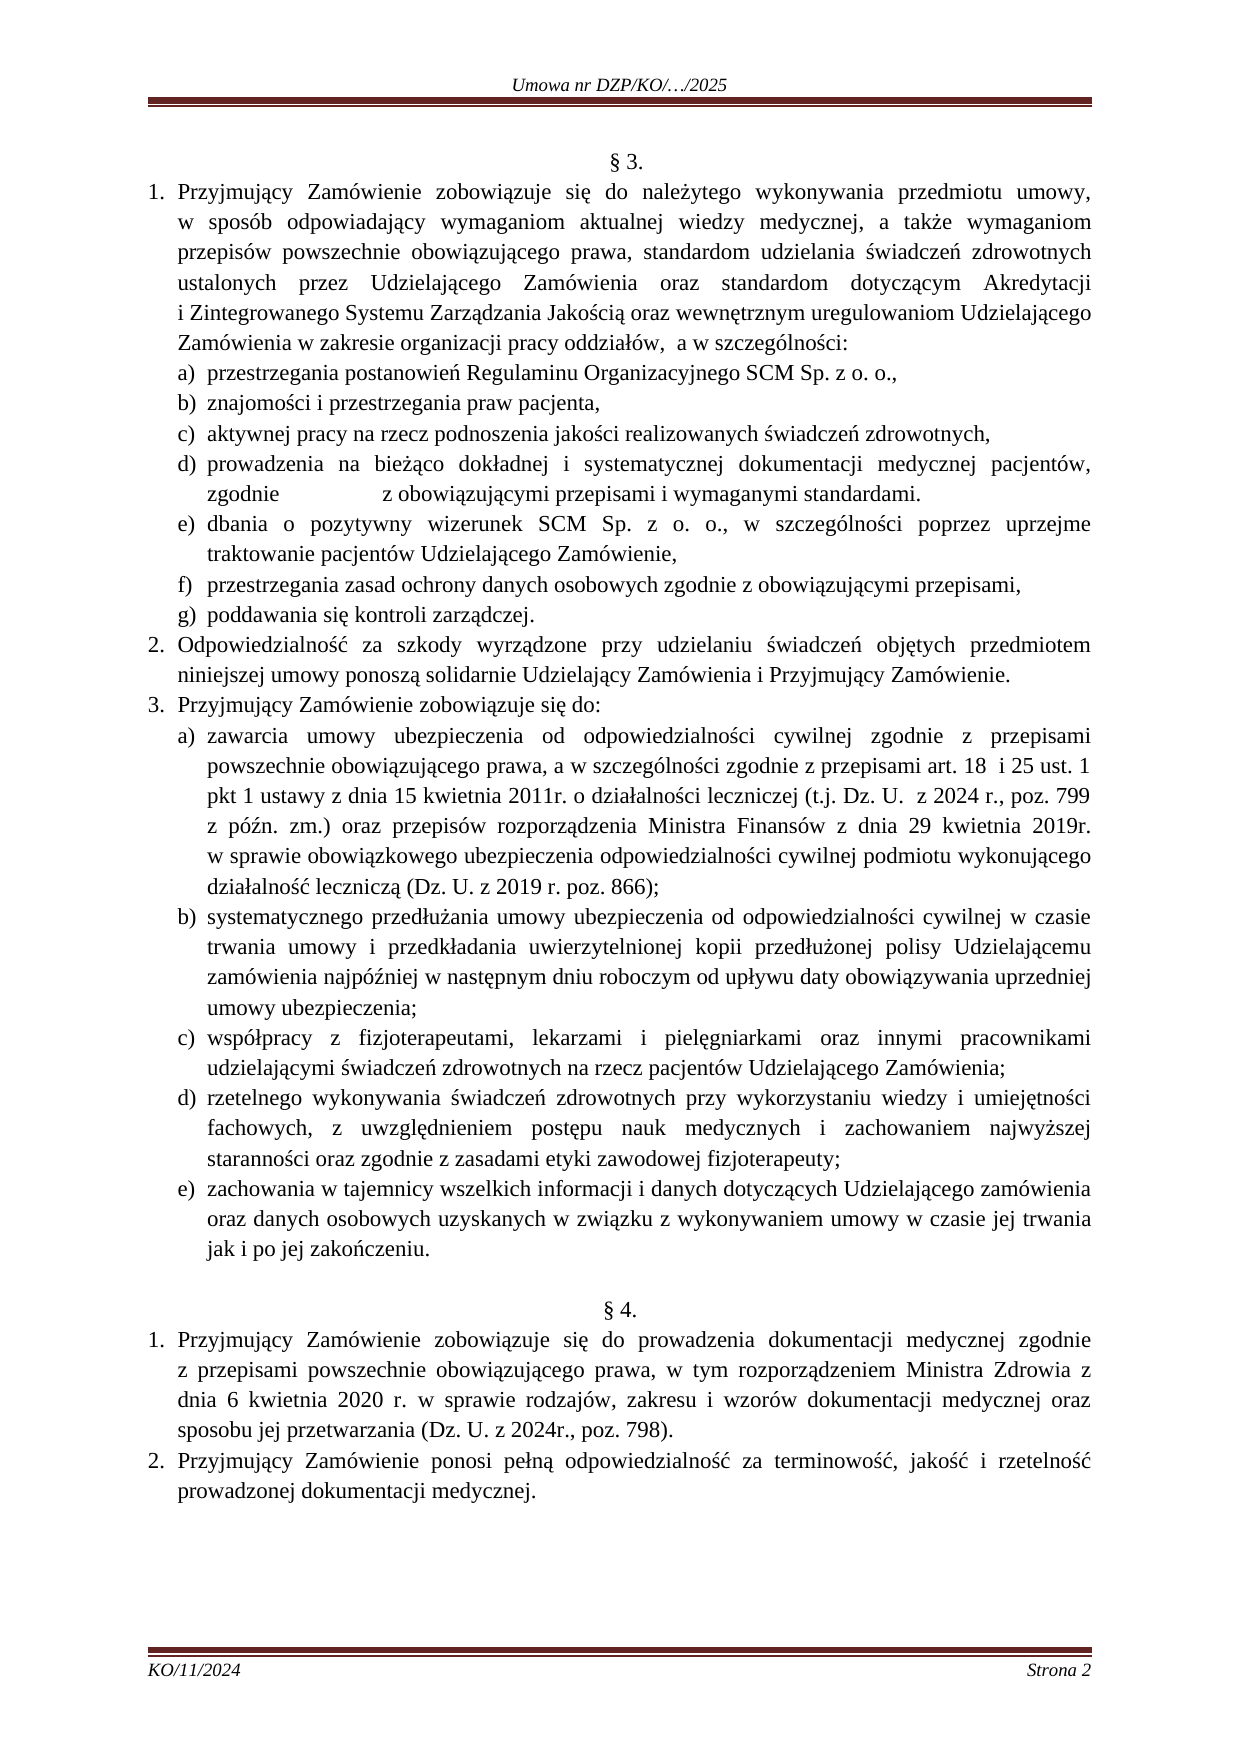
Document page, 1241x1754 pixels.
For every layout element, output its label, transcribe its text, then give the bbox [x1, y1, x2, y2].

list znajomości i przestrzegania praw pacjenta, [177, 389, 1092, 416]
list aktywnej pracy na rzecz podnoszenia jakości realizowanych świadczeń zdrowotnych, [177, 419, 1092, 446]
text § 4. [148, 1296, 1092, 1322]
list dbania o pozytywny wizerunek SCM Sp. z o. o., w szczególności poprzez uprzejme traktowanie pacjentów Udzielającego Zamówienie, [177, 510, 1092, 567]
list współpracy z fizjoterapeutami, lekarzami i pielęgniarkami oraz innymi pracownikami udzielającymi świadczeń zdrowotnych na rzecz pacjentów Udzielającego Zamówienia; [177, 1024, 1092, 1080]
list poddawania się kontroli zarządczej. [177, 601, 1092, 627]
list przestrzegania postanowień Regulaminu Organizacyjnego SCM Sp. z o. o., [177, 359, 1092, 386]
list zachowania w tajemnicy wszelkich informacji i danych dotyczących Udzielającego zamówienia oraz danych osobowych uzyskanych w związku z wykonywaniem umowy w czasie jej trwania jak i po jej zakończeniu. [177, 1175, 1092, 1262]
list Przyjmujący Zamówienie zobowiązuje się do prowadzenia dokumentacji medycznej zgodnie z przepisami powszechnie obowiązującego prawa, w tym rozporządzeniem Ministra Zdrowia z dnia 6 kwietnia 2020 r. w sprawie rodzajów, zakresu i wzorów dokumentacji medycznej oraz sposobu jej przetwarzania (Dz. U. z 2024r., poz. 798). [148, 1326, 1092, 1443]
list Odpowiedzialność za szkody wyrządzone przy udzielaniu świadczeń objętych przedmiotem niniejszej umowy ponoszą solidarnie Udzielający Zamówienia i Przyjmujący Zamówienie. [148, 631, 1092, 688]
list systematycznego przedłużania umowy ubezpieczenia od odpowiedzialności cywilnej w czasie trwania umowy i przedkładania uwierzytelnionej kopii przedłużonej polisy Udzielającemu zamówienia najpóźniej w następnym dniu roboczym od upływu daty obowiązywania uprzedniej umowy ubezpieczenia; [177, 903, 1092, 1020]
list przestrzegania zasad ochrony danych osobowych zgodnie z obowiązującymi przepisami, [177, 571, 1092, 597]
list prowadzenia na bieżąco dokładnej i systematycznej dokumentacji medycznej pacjentów, zgodnie z obowiązującymi przepisami i wymaganymi standardami. [177, 450, 1092, 506]
text § 3. [160, 148, 1092, 174]
list Przyjmujący Zamówienie zobowiązuje się do: [148, 691, 1092, 718]
list rzetelnego wykonywania świadczeń zdrowotnych przy wykorzystaniu wiedzy i umiejętności fachowych, z uwzględnieniem postępu nauk medycznych i zachowaniem najwyższej staranności oraz zgodnie z zasadami etyki zawodowej fizjoterapeuty; [177, 1084, 1092, 1171]
list Przyjmujący Zamówienie ponosi pełną odpowiedzialność za terminowość, jakość i rzetelność prowadzonej dokumentacji medycznej. [148, 1447, 1092, 1503]
list zawarcia umowy ubezpieczenia od odpowiedzialności cywilnej zgodnie z przepisami powszechnie obowiązującego prawa, a w szczególności zgodnie z przepisami art. 18 i 25 ust. 1 pkt 1 ustawy z dnia 15 kwietnia 2011r. o działalności leczniczej (t.j. Dz. U. z 2024 r., poz. 799 z późn. zm.) oraz przepisów rozporządzenia Ministra Finansów z dnia 29 kwietnia 2019r. w sprawie obowiązkowego ubezpieczenia odpowiedzialności cywilnej podmiotu wykonującego działalność leczniczą (Dz. U. z 2019 r. poz. 866); [177, 722, 1092, 899]
list Przyjmujący Zamówienie zobowiązuje się do należytego wykonywania przedmiotu umowy, w sposób odpowiadający wymaganiom aktualnej wiedzy medycznej, a także wymaganiom przepisów powszechnie obowiązującego prawa, standardom udzielania świadczeń zdrowotnych ustalonych przez Udzielającego Zamówienia oraz standardom dotyczącym Akredytacji i Zintegrowanego Systemu Zarządzania Jakością oraz wewnętrznym uregulowaniom Udzielającego Zamówienia w zakresie organizacji pracy oddziałów, a w szczególności: [148, 178, 1092, 355]
